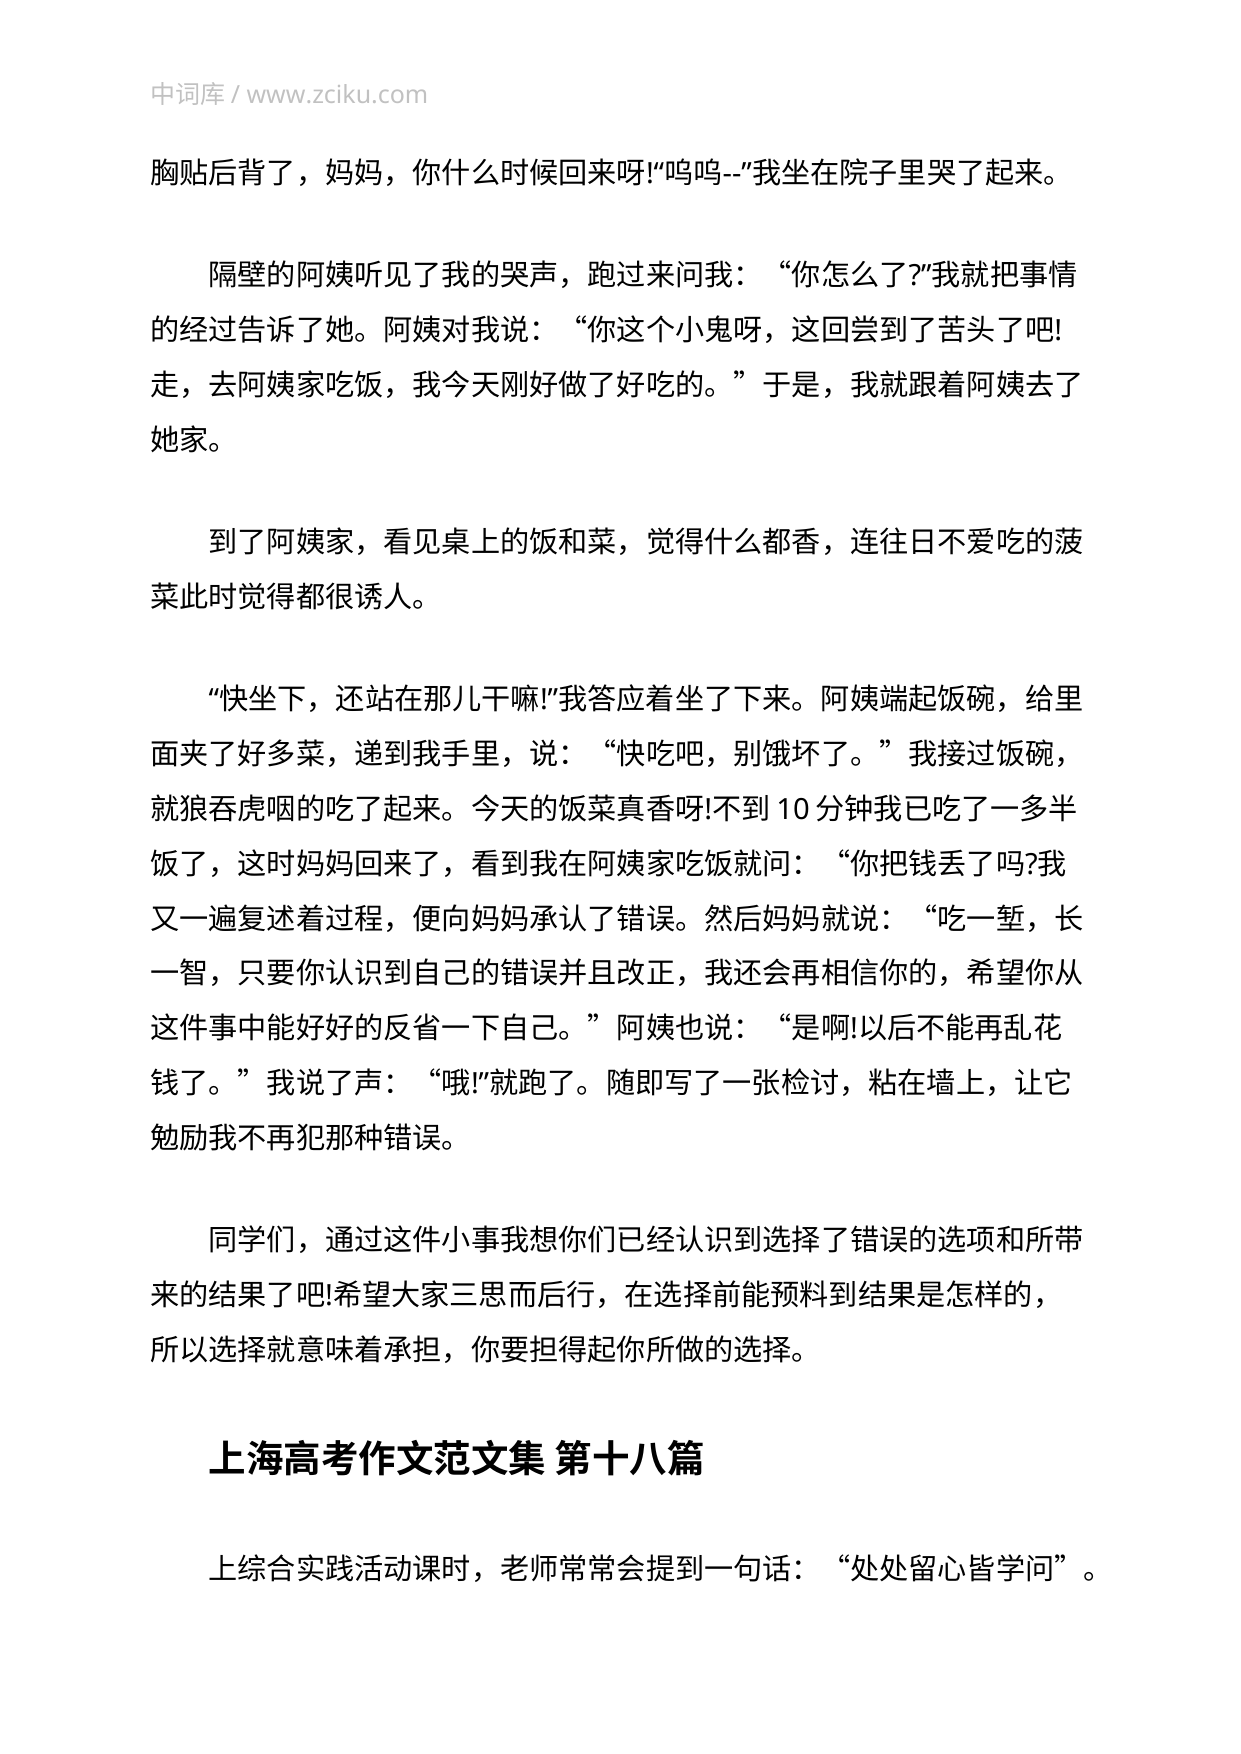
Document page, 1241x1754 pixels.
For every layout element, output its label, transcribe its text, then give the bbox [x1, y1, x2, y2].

text 隔壁的阿姨听见了我的哭声，跑过来问我：“你怎么了?”我就把事情的经过告诉了她。阿姨对我说：“你这个小鬼呀，这回尝到了苦头了吧!走，去阿姨家吃饭，我今天刚好做了好吃的。”于是，我就跟着阿姨去了她家。 [150, 252, 1090, 459]
text “快坐下，还站在那儿干嘛!”我答应着坐了下来。阿姨端起饭碗，给里面夹了好多菜，递到我手里，说：“快吃吧，别饿坏了。”我接过饭碗，就狼吞虎咽的吃了起来。今天的饭菜真香呀!不到10分钟我已吃了一多半饭了，这时妈妈回来了，看到我在阿姨家吃饭就问：“你把钱丢了吗?我又一遍复述着过程，便向妈妈承认了错误。然后妈妈就说：“吃一堑，长一智，只要你认识到自己的错误并且改正，我还会再相信你的，希望你从这件事中能好好的反省一下自己。”阿姨也说：“是啊!以后不能再乱花钱了。”我说了声：“哦!”就跑了。随即写了一张检讨，粘在墙上，让它勉励我不再犯那种错误。 [150, 675, 1090, 1157]
text 同学们，通过这件小事我想你们已经认识到选择了错误的选项和所带来的结果了吧!希望大家三思而后行，在选择前能预料到结果是怎样的，所以选择就意味着承担，你要担得起你所做的选择。 [150, 1217, 1090, 1369]
text 到了阿姨家，看见桌上的饭和菜，觉得什么都香，连往日不爱吃的菠菜此时觉得都很诱人。 [150, 519, 1090, 616]
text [150, 150, 1090, 192]
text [150, 1546, 1090, 1588]
text 上海高考作文范文集 第十八篇 [150, 1428, 1090, 1483]
